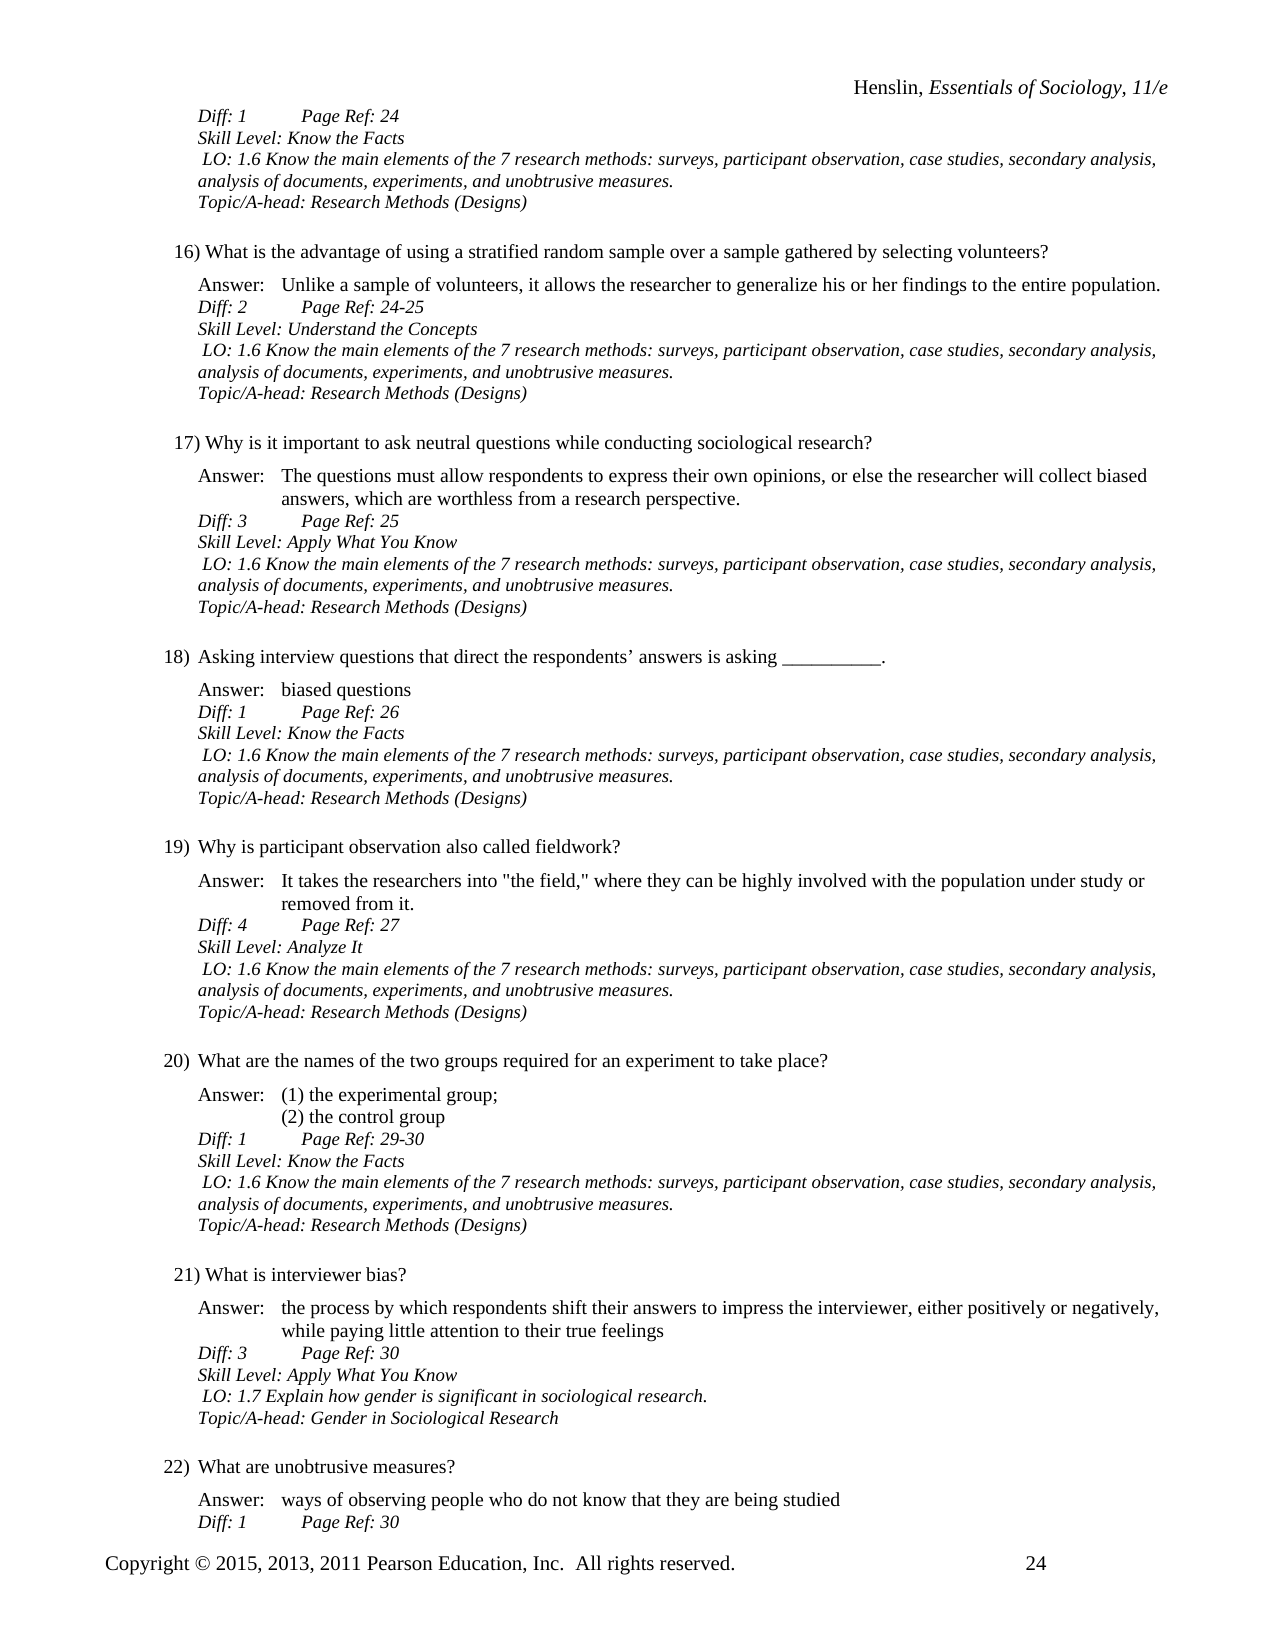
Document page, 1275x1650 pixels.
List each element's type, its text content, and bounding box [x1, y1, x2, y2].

text Diff: 3 Page Ref: 25 [198, 510, 1170, 531]
text 22) What are unobtrusive measures? [163, 1455, 1170, 1478]
text 16) What is the advantage of using a stratified random sample over a sample gathered by selecting volunteers? [163, 240, 1170, 263]
text Skill Level: Understand the Concepts LO: 1.6 Know the main elements of the 7 research methods: surveys, participant observation, case studies, secondary analysis, analysis of documents, experiments, and unobtrusive measures. Topic/A-head: Research Methods (Designs) [198, 317, 1170, 404]
text Skill Level: Apply What You Know LO: 1.7 Explain how gender is significant in sociological research. Topic/A-head: Gender in Sociological Research [198, 1363, 1170, 1428]
text Answer: the process by which respondents shift their answers to impress the interviewer, either positively or negatively, while paying little attention to their true feelings [198, 1296, 1170, 1342]
text Answer: biased questions [198, 678, 1170, 701]
text Diff: 1 Page Ref: 29-30 [198, 1128, 1170, 1150]
text Answer: Unlike a sample of volunteers, it allows the researcher to generalize his or her findings to the entire population. [198, 273, 1170, 296]
text 17) Why is it important to ask neutral questions while conducting sociological research? [163, 431, 1170, 454]
text 21) What is interviewer bias? [163, 1263, 1170, 1286]
text Diff: 3 Page Ref: 30 [198, 1342, 1170, 1363]
text Answer: ways of observing people who do not know that they are being studied [198, 1488, 1170, 1511]
text Answer: It takes the researchers into "the field," where they can be highly involved with the population under study or removed from it. [198, 869, 1170, 914]
text 20) What are the names of the two groups required for an experiment to take place? [163, 1049, 1170, 1072]
text Answer: (1) the experimental group; (2) the control group [198, 1082, 1170, 1128]
text Diff: 4 Page Ref: 27 [198, 914, 1170, 936]
text Diff: 2 Page Ref: 24-25 [198, 296, 1170, 317]
text Skill Level: Apply What You Know LO: 1.6 Know the main elements of the 7 research methods: surveys, participant observation, case studies, secondary analysis, analysis of documents, experiments, and unobtrusive measures. Topic/A-head: Research Methods (Designs) [198, 531, 1170, 617]
text 18) Asking interview questions that direct the respondents’ answers is asking __________. [163, 644, 1170, 667]
text Diff: 1 Page Ref: 26 [198, 701, 1170, 722]
text Skill Level: Analyze It LO: 1.6 Know the main elements of the 7 research methods: surveys, participant observation, case studies, secondary analysis, analysis of documents, experiments, and unobtrusive measures. Topic/A-head: Research Methods (Designs) [198, 936, 1170, 1022]
text Diff: 1 Page Ref: 24 [198, 105, 1170, 127]
text Answer: The questions must allow respondents to express their own opinions, or else the researcher will collect biased answers, which are worthless from a research perspective. [198, 464, 1170, 510]
text Diff: 1 Page Ref: 30 [198, 1511, 1170, 1533]
text 19) Why is participant observation also called fieldwork? [163, 836, 1170, 858]
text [198, 127, 1170, 213]
